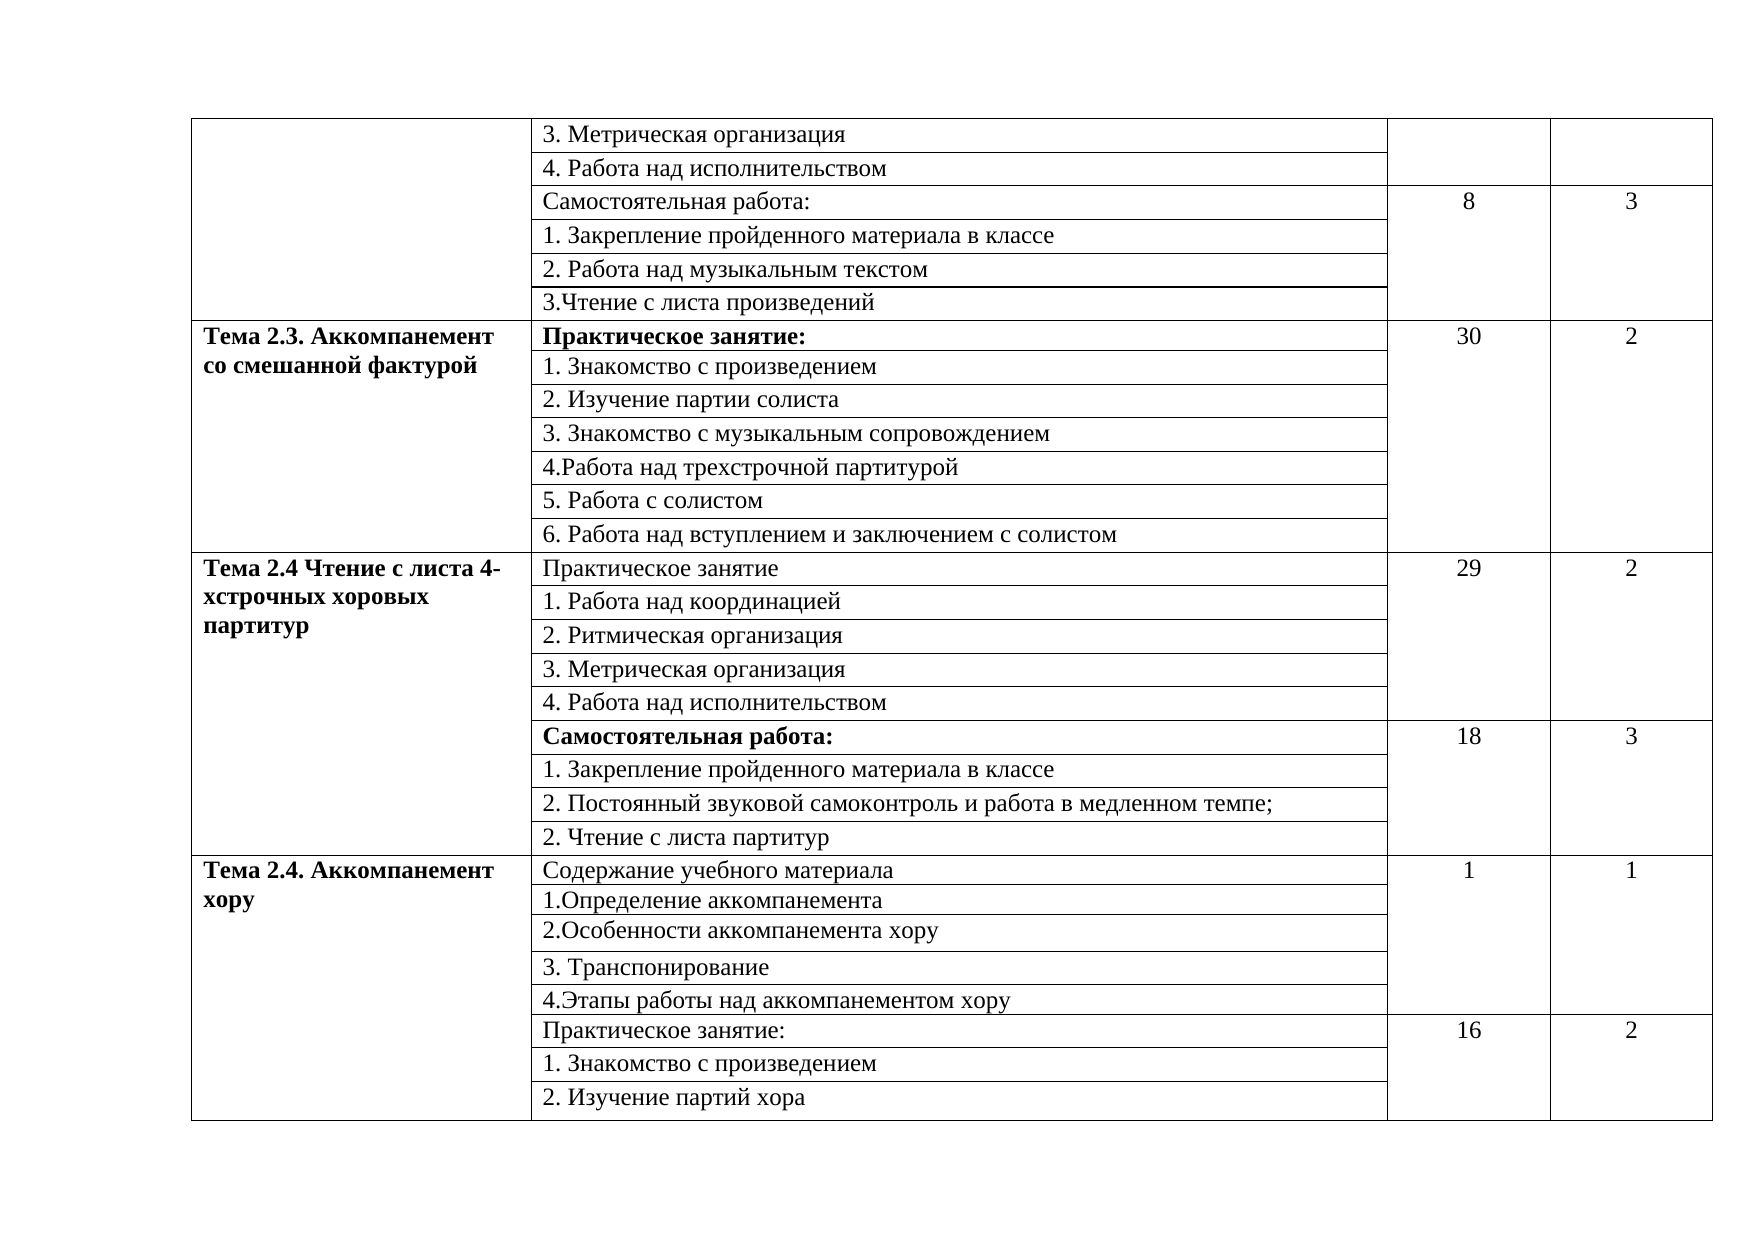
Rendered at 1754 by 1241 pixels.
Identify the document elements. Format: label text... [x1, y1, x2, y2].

table_cell 30 [1388, 321, 1550, 552]
table_cell Практическое занятие [532, 553, 1387, 585]
table_cell 18 [1388, 721, 1550, 854]
table_cell 2 [1551, 1015, 1712, 1120]
table_cell 3 [1551, 186, 1712, 320]
table_cell Содержание учебного материала [532, 856, 1387, 884]
table_cell Самостоятельная работа: [532, 186, 1387, 219]
table_cell 3 [1551, 721, 1712, 854]
table_cell 2. Чтение с листа партитур [532, 822, 1387, 854]
table_cell 1. Закрепление пройденного материала в классе [532, 220, 1387, 253]
table_cell 5. Работа с солистом [532, 485, 1387, 518]
table_cell 1. Знакомство с произведением [532, 1048, 1387, 1081]
table_cell 3.Чтение с листа произведений [532, 288, 1387, 320]
table_cell 1. Работа над координацией [532, 586, 1387, 619]
table_cell 2.Особенности аккомпанемента хору [532, 915, 1387, 951]
table_cell 4. Работа над исполнительством [532, 687, 1387, 720]
table_cell 3. Метрическая организация [532, 654, 1387, 686]
table_cell Тема 2.3. Аккомпанемент со смешанной фактурой [192, 321, 531, 552]
table_cell 3. Знакомство с музыкальным сопровождением [532, 418, 1387, 451]
table_cell 2 [1551, 553, 1712, 720]
table_cell 3. Метрическая организация [532, 119, 1387, 152]
table_cell 29 [1388, 553, 1550, 720]
table_cell 2 [1551, 321, 1712, 552]
table_cell 2. Ритмическая организация [532, 620, 1387, 653]
table_cell 1.Определение аккомпанемента [532, 885, 1387, 914]
table_cell 1 [1388, 856, 1550, 1014]
table_cell 2. Работа над музыкальным текстом [532, 254, 1387, 286]
table_cell 4.Этапы работы над аккомпанементом хору [532, 985, 1387, 1014]
table_cell Тема 2.4. Аккомпанемент хору [192, 856, 531, 1120]
table_cell Практическое занятие: [532, 1015, 1387, 1047]
table_cell 4. Работа над исполнительством [532, 153, 1387, 185]
table_cell 2. Постоянный звуковой самоконтроль и работа в медленном темпе; [532, 788, 1387, 821]
table_cell 8 [1388, 186, 1550, 320]
table_cell 6. Работа над вступлением и заключением с солистом [532, 519, 1387, 552]
table_cell 4.Работа над трехстрочной партитурой [532, 452, 1387, 484]
table_cell 1. Знакомство с произведением [532, 351, 1387, 383]
table_cell 16 [1388, 1015, 1550, 1120]
table_cell 2. Изучение партий хора [532, 1082, 1387, 1120]
table_cell 1 [1551, 856, 1712, 1014]
table_cell 2. Изучение партии солиста [532, 385, 1387, 417]
table_cell 3. Транспонирование [532, 952, 1387, 984]
table_cell Тема 2.4 Чтение с листа 4-хстрочных хоровых партитур [192, 553, 531, 854]
table_cell Практическое занятие: [532, 321, 1387, 350]
table_cell 1. Закрепление пройденного материала в классе [532, 755, 1387, 787]
table_cell Самостоятельная работа: [532, 721, 1387, 753]
